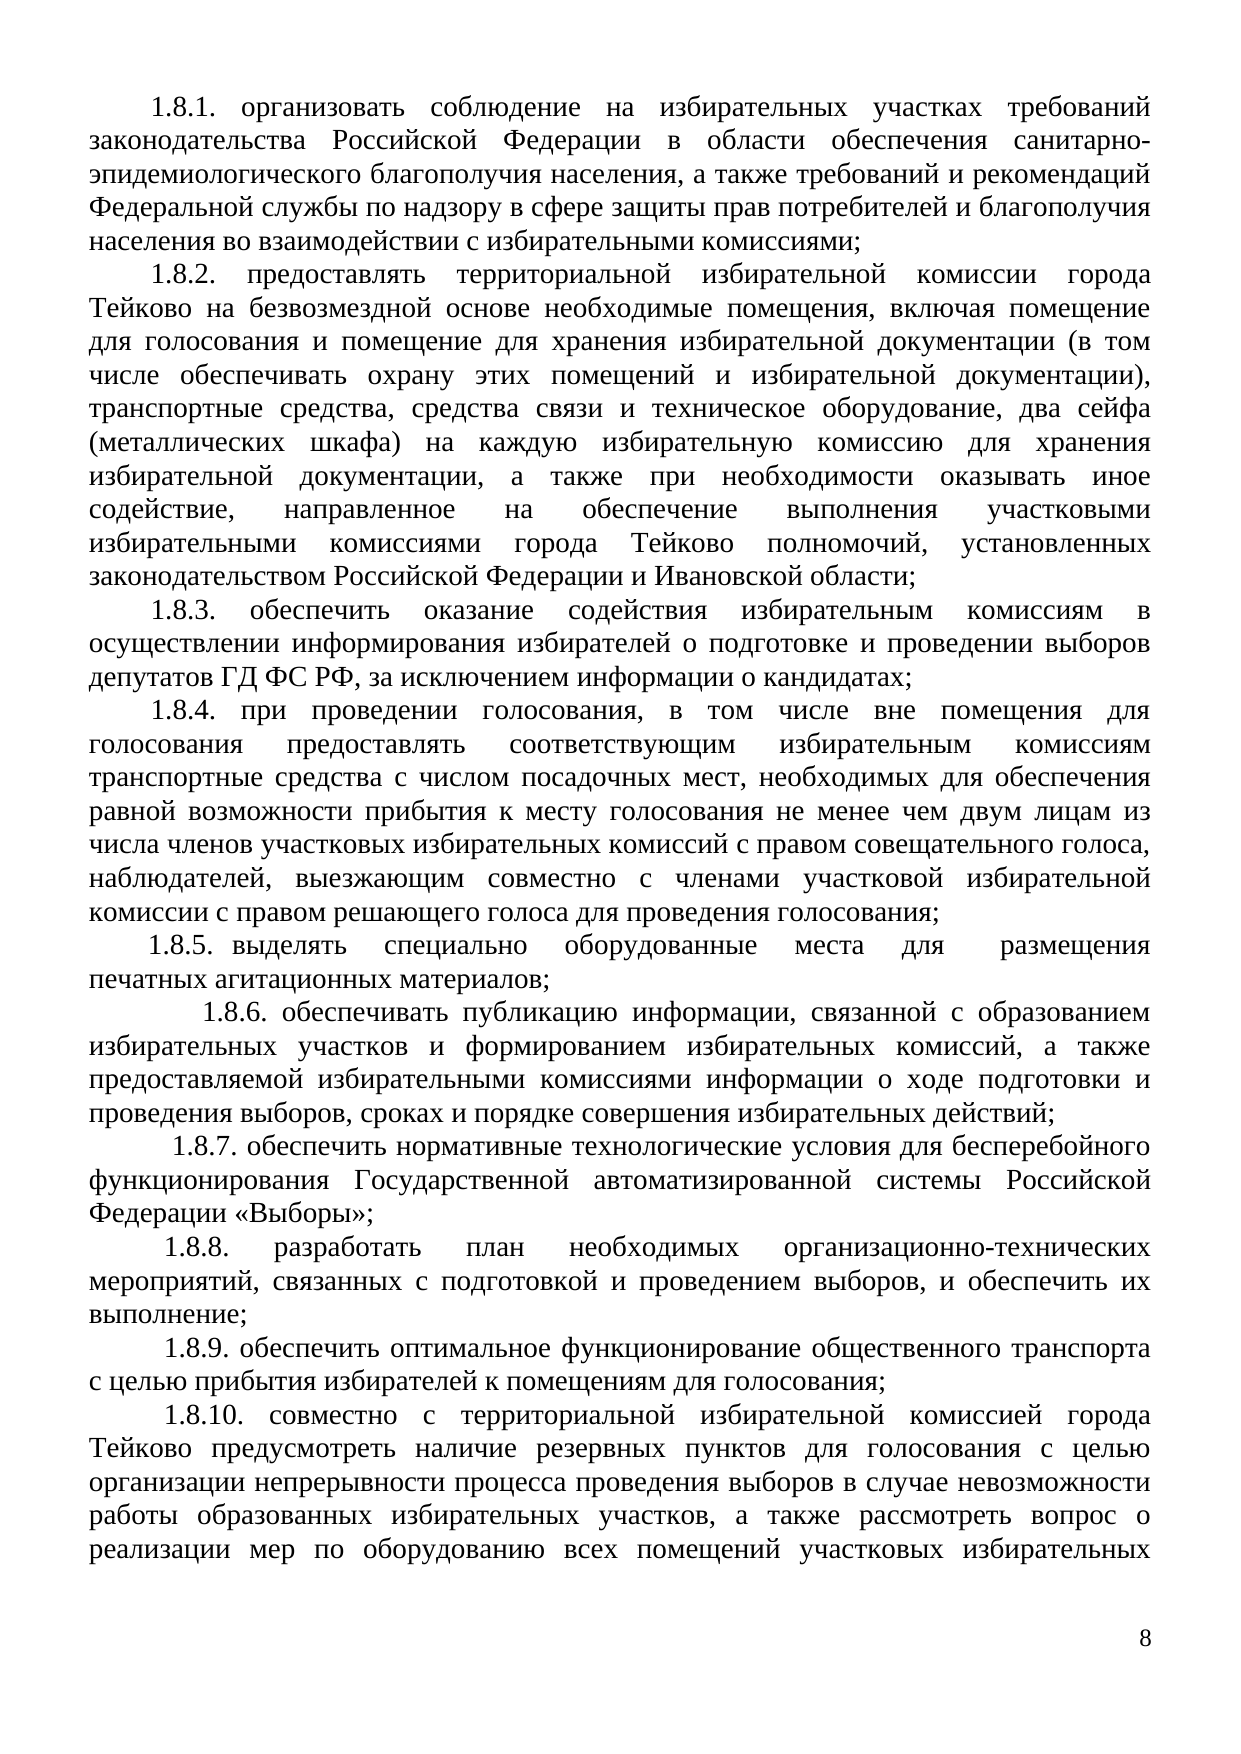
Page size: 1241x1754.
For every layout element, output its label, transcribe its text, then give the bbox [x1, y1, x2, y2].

list 1.8.4. при проведении голосования, в том числе вне помещения для голосования предоставлять соответствующим избирательным комиссиям транспортные средства с числом посадочных мест, необходимых для обеспечения равной возможности прибытия к месту голосования не менее чем двум лицам из числа членов участковых избирательных комиссий с правом совещательного голоса, наблюдателей, выезжающим совместно с членами участковой избирательной комиссии с правом решающего голоса для проведения голосования; [89, 692, 1152, 927]
text 1.8.8. разработать план необходимых организационно-технических мероприятий, связанных с подготовкой и проведением выборов, и обеспечить их выполнение; [89, 1229, 1152, 1330]
text 1.8.7. обеспечить нормативные технологические условия для бесперебойного функционирования Государственной автоматизированной системы Российской Федерации «Выборы»; [89, 1128, 1152, 1229]
list 1.8.3. обеспечить оказание содействия избирательным комиссиям в осуществлении информирования избирателей о подготовке и проведении выборов депутатов ГД ФС РФ, за исключением информации о кандидатах; [89, 592, 1152, 692]
list 1.8.6. обеспечивать публикацию информации, связанной с образованием избирательных участков и формированием избирательных комиссий, а также предоставляемой избирательными комиссиями информации о ходе подготовки и проведения выборов, сроках и порядке совершения избирательных действий; [89, 994, 1152, 1128]
list 1.8.2. предоставлять территориальной избирательной комиссии города Тейково на безвозмездной основе необходимые помещения, включая помещение для голосования и помещение для хранения избирательной документации (в том числе обеспечивать охрану этих помещений и избирательной документации), транспортные средства, средства связи и техническое оборудование, два сейфа (металлических шкафа) на каждую избирательную комиссию для хранения избирательной документации, а также при необходимости оказывать иное содействие, направленное на обеспечение выполнения участковыми избирательными комиссиями города Тейково полномочий, установленных законодательством Российской Федерации и Ивановской области; [89, 256, 1152, 592]
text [89, 1397, 1152, 1564]
list 1.8.5. выделять специально оборудованные места для размещения печатных агитационных материалов; [89, 927, 1152, 994]
text 1.8.9. обеспечить оптимальное функционирование общественного транспорта с целью прибытия избирателей к помещениям для голосования; [89, 1330, 1152, 1397]
list 1.8.1. организовать соблюдение на избирательных участках требований законодательства Российской Федерации в области обеспечения санитарно-эпидемиологического благополучия населения, а также требований и рекомендаций Федеральной службы по надзору в сфере защиты прав потребителей и благополучия населения во взаимодействии с избирательными комиссиями; [89, 89, 1152, 256]
